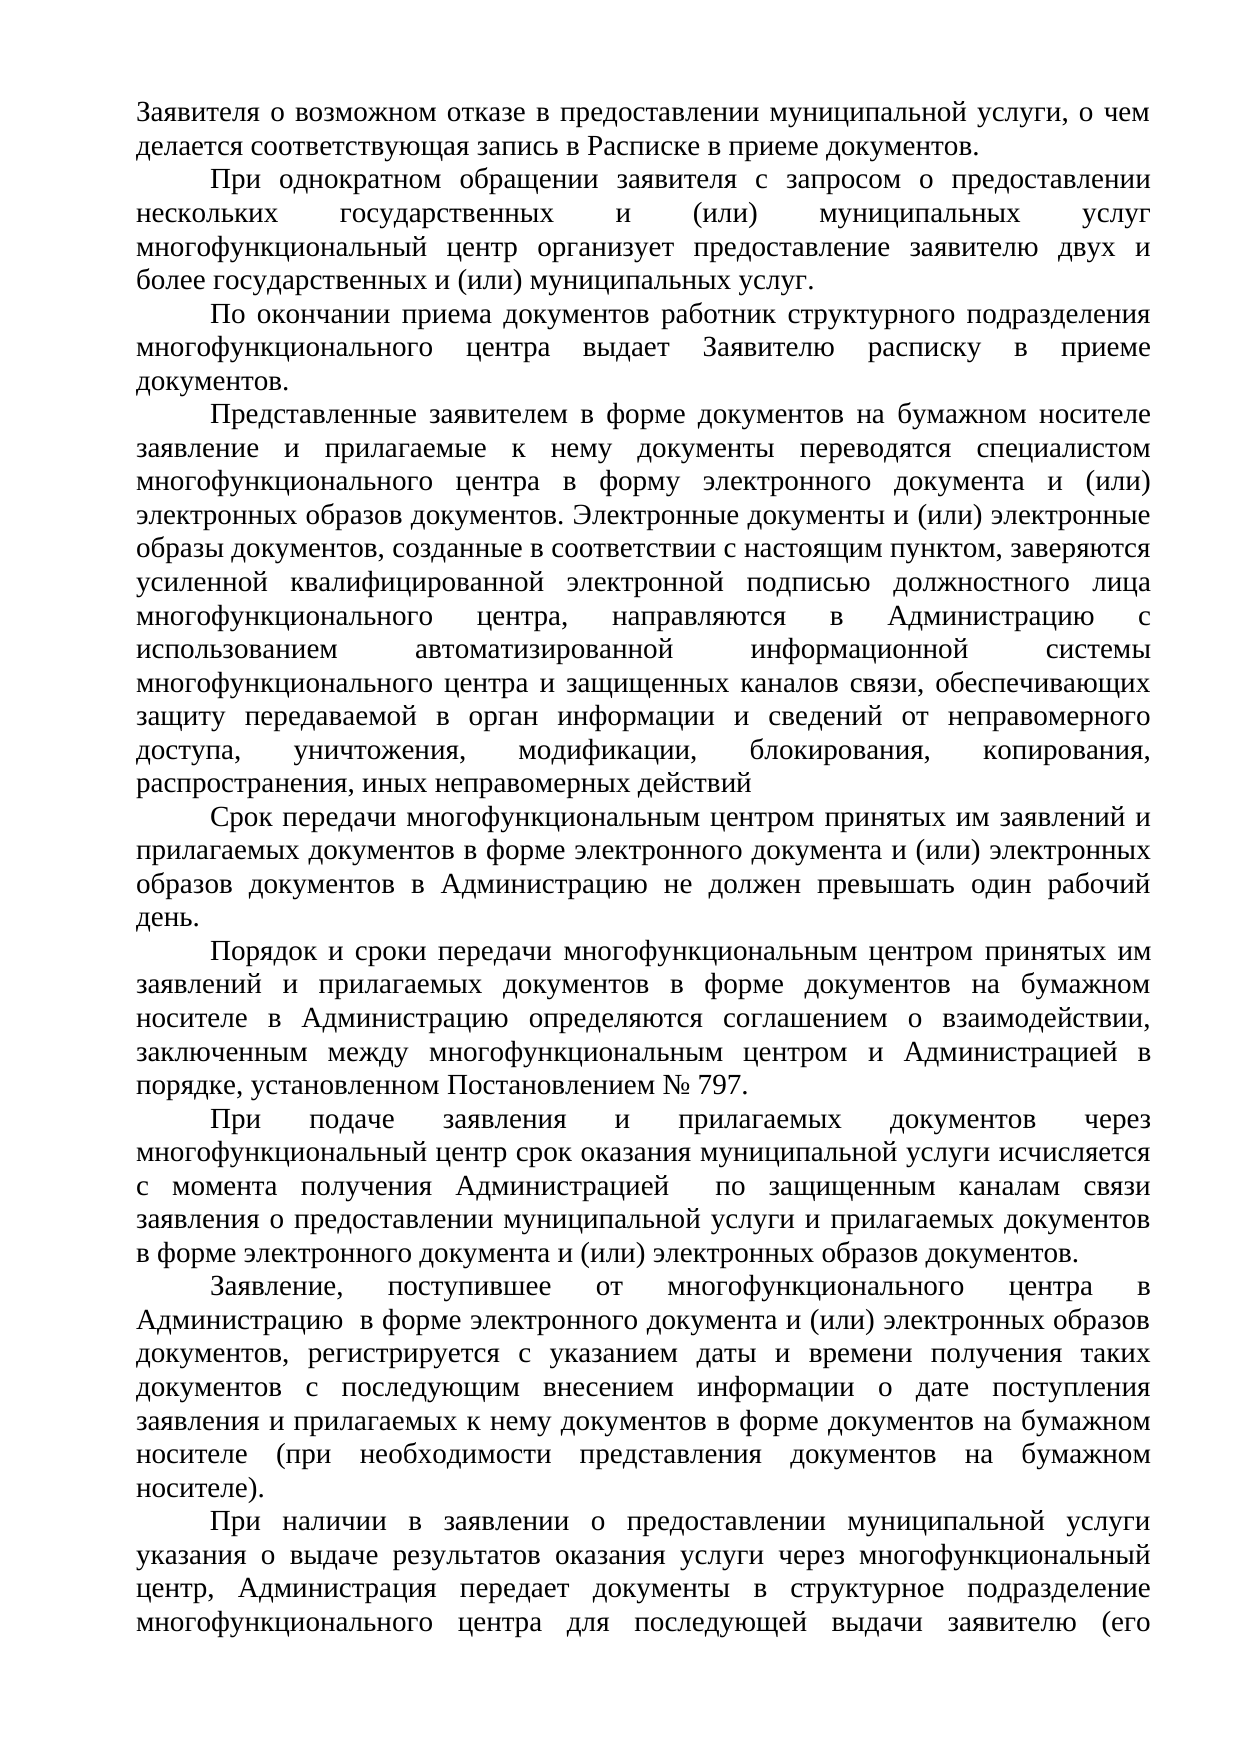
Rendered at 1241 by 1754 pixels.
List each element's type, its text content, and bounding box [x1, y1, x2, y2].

text Заявление, поступившее от многофункционального центра в Администрацию в форме электронного документа и (или) электронных образов документов, регистрируется с указанием даты и времени получения таких документов с последующим внесением информации о дате поступления заявления и прилагаемых к нему документов в форме документов на бумажном носителе (при необходимости представления документов на бумажном носителе). [136, 1268, 1152, 1503]
text Срок передачи многофункциональным центром принятых им заявлений и прилагаемых документов в форме электронного документа и (или) электронных образов документов в Администрацию не должен превышать один рабочий день. [136, 799, 1152, 933]
text При подаче заявления и прилагаемых документов через многофункциональный центр срок оказания муниципальной услуги исчисляется с момента получения Администрацией по защищенным каналам связи заявления о предоставлении муниципальной услуги и прилагаемых документов в форме электронного документа и (или) электронных образов документов. [136, 1101, 1152, 1268]
text При однократном обращении заявителя с запросом о предоставлении нескольких государственных и (или) муниципальных услуг многофункциональный центр организует предоставление заявителю двух и более государственных и (или) муниципальных услуг. [136, 162, 1152, 296]
text Представленные заявителем в форме документов на бумажном носителе заявление и прилагаемые к нему документы переводятся специалистом многофункционального центра в форму электронного документа и (или) электронных образов документов. Электронные документы и (или) электронные образы документов, созданные в соответствии с настоящим пунктом, заверяются усиленной квалифицированной электронной подписью должностного лица многофункционального центра, направляются в Администрацию с использованием автоматизированной информационной системы многофункционального центра и защищенных каналов связи, обеспечивающих защиту передаваемой в орган информации и сведений от неправомерного доступа, уничтожения, модификации, блокирования, копирования, распространения, иных неправомерных действий [136, 396, 1152, 799]
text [136, 1503, 1152, 1637]
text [136, 94, 1152, 162]
text Порядок и сроки передачи многофункциональным центром принятых им заявлений и прилагаемых документов в форме документов на бумажном носителе в Администрацию определяются соглашением о взаимодействии, заключенным между многофункциональным центром и Администрацией в порядке, установленном Постановлением № 797. [136, 933, 1152, 1101]
text По окончании приема документов работник структурного подразделения многофункционального центра выдает Заявителю расписку в приеме документов. [136, 296, 1152, 396]
